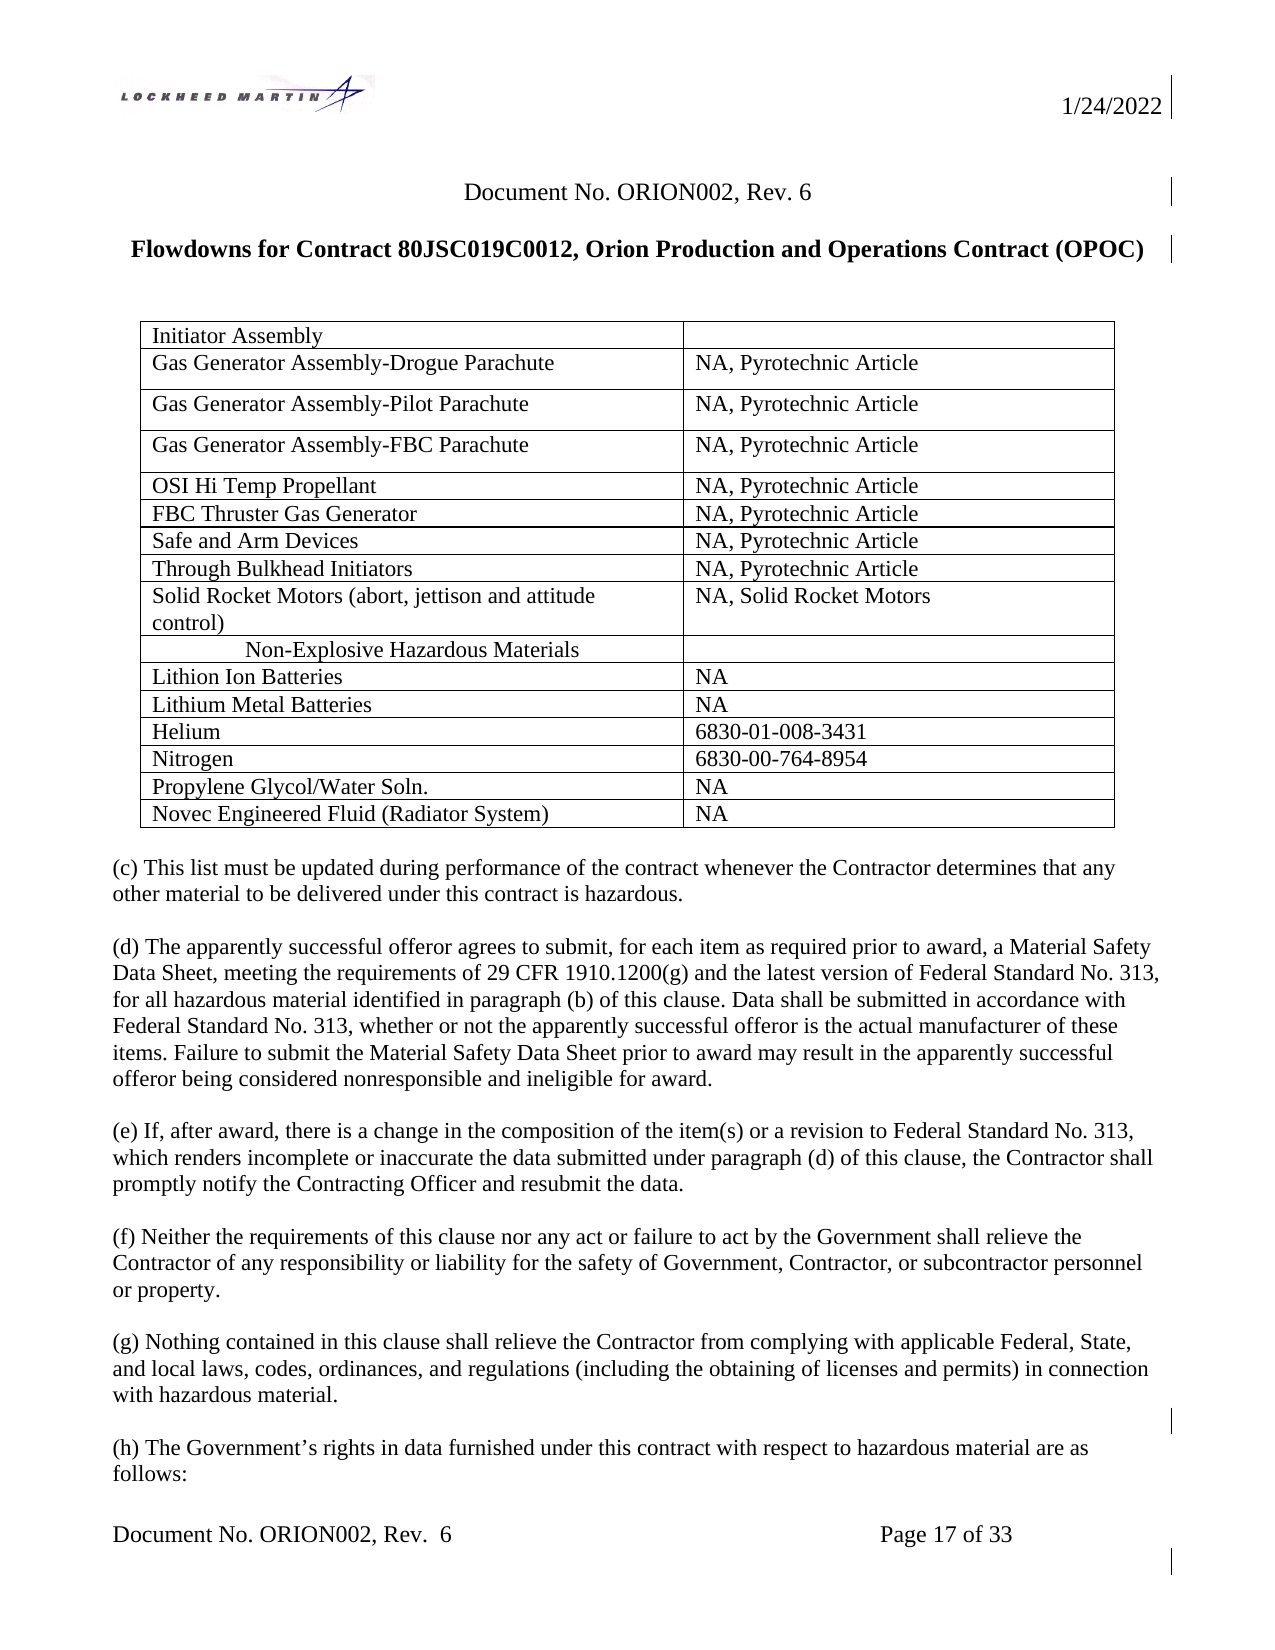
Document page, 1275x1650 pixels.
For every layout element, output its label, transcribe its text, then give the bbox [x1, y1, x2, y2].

table_cell [684, 636, 1114, 662]
table_cell Lithion Ion Batteries [141, 663, 683, 690]
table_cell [141, 322, 683, 348]
text (c) This list must be updated during performance of the contract whenever the Contractor determines that any other material to be delivered under this contract is hazardous. [112, 854, 1162, 907]
text (g) Nothing contained in this clause shall relieve the Contractor from complying with applicable Federal, State, and local laws, codes, ordinances, and regulations (including the obtaining of licenses and permits) in connection with hazardous material. [112, 1328, 1162, 1407]
table_cell NA, Pyrotechnic Article [684, 555, 1114, 581]
text (f) Neither the requirements of this clause nor any act or failure to act by the Government shall relieve the Contractor of any responsibility or liability for the safety of Government, Contractor, or subcontractor personnel or property. [112, 1223, 1162, 1302]
table_cell Propylene Glycol/Water Soln. [141, 773, 683, 799]
table_cell NA, Pyrotechnic Article [684, 473, 1114, 499]
table_cell NA, Pyrotechnic Article [684, 390, 1114, 430]
table_cell Gas Generator Assembly-FBC Parachute [141, 431, 683, 472]
table_cell NA, Pyrotechnic Article [684, 349, 1114, 389]
table_cell NA [684, 691, 1114, 717]
table_cell FBC Thruster Gas Generator [141, 500, 683, 526]
table_cell OSI Hi Temp Propellant [141, 473, 683, 499]
table_cell NA [684, 773, 1114, 799]
table_cell Gas Generator Assembly-Pilot Parachute [141, 390, 683, 430]
table_cell NA, Pyrotechnic Article [684, 528, 1114, 554]
table_cell 6830-00-764-8954 [684, 746, 1114, 772]
table_cell Lithium Metal Batteries [141, 691, 683, 717]
text (d) The apparently successful offeror agrees to submit, for each item as required prior to award, a Material Safety Data Sheet, meeting the requirements of 29 CFR 1910.1200(g) and the latest version of Federal Standard No. 313, for all hazardous material identified in paragraph (b) of this clause. Data shall be submitted in accordance with Federal Standard No. 313, whether or not the apparently successful offeror is the actual manufacturer of these items. Failure to submit the Material Safety Data Sheet prior to award may result in the apparently successful offeror being considered nonresponsible and ineligible for award. [112, 933, 1162, 1091]
table_cell Non-Explosive Hazardous Materials [141, 636, 683, 662]
table_cell NA [684, 663, 1114, 690]
table_cell Gas Generator Assembly-Drogue Parachute [141, 349, 683, 389]
table_cell Solid Rocket Motors (abort, jettison and attitude control) [141, 582, 683, 635]
table_cell NA [684, 800, 1114, 827]
table_cell Novec Engineered Fluid (Radiator System) [141, 800, 683, 827]
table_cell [684, 322, 1114, 348]
table_cell Safe and Arm Devices [141, 528, 683, 554]
table_cell NA, Pyrotechnic Article [684, 431, 1114, 472]
text (e) If, after award, there is a change in the composition of the item(s) or a revision to Federal Standard No. 313, which renders incomplete or inaccurate the data submitted under paragraph (d) of this clause, the Contractor shall promptly notify the Contracting Officer and resubmit the data. [112, 1118, 1162, 1197]
table_cell 6830-01-008-3431 [684, 718, 1114, 744]
text (h) The Government’s rights in data furnished under this contract with respect to hazardous material are as follows: [112, 1434, 1162, 1487]
table_cell NA, Pyrotechnic Article [684, 500, 1114, 526]
table_cell Nitrogen [141, 746, 683, 772]
table_cell Through Bulkhead Initiators [141, 555, 683, 581]
table_cell Helium [141, 718, 683, 744]
table_cell NA, Solid Rocket Motors [684, 582, 1114, 635]
picture [112, 75, 375, 114]
